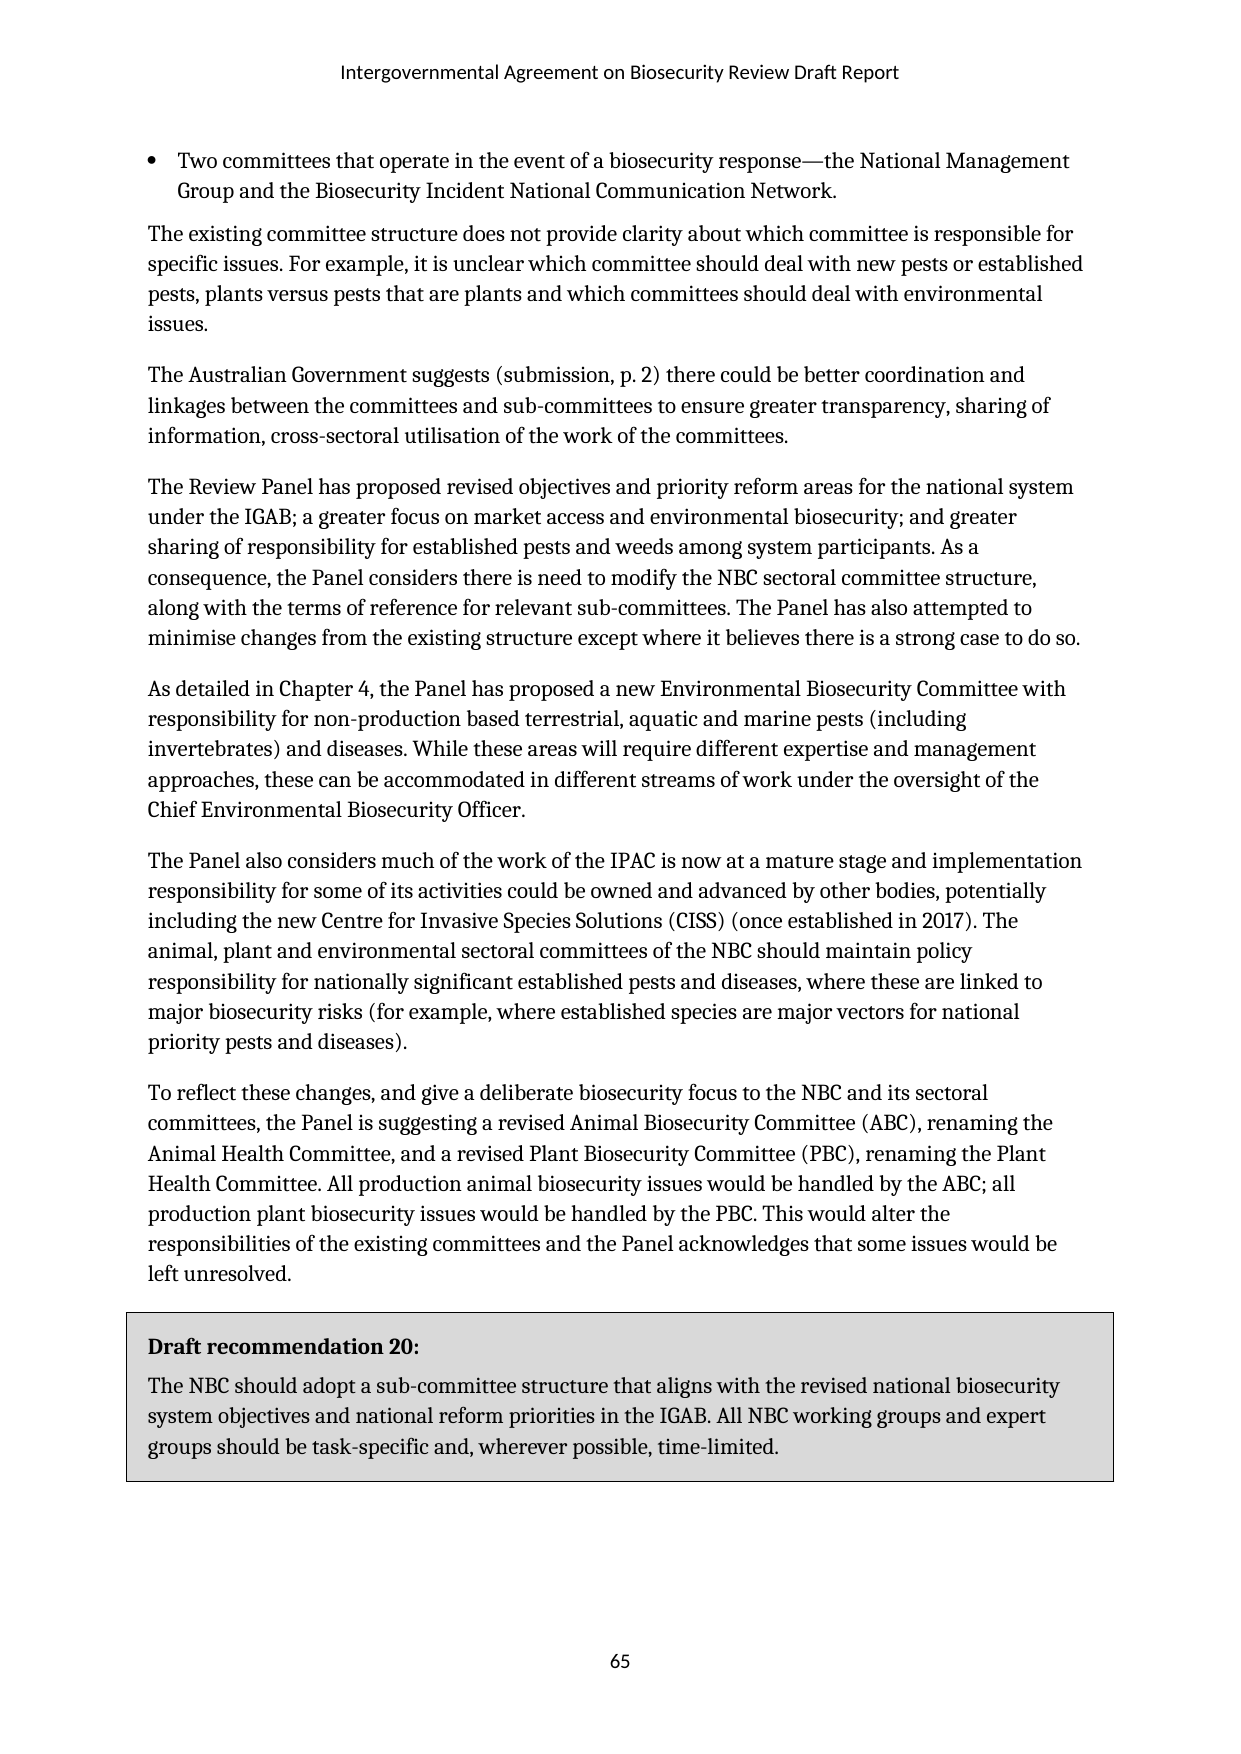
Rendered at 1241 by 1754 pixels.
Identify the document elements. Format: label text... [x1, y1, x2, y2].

text To reflect these changes, and give a deliberate biosecurity focus to the NBC and its sectoral committees, the Panel is suggesting a revised Animal Biosecurity Committee (ABC), renaming the Animal Health Committee, and a revised Plant Biosecurity Committee (PBC), renaming the Plant Health Committee. All production animal biosecurity issues would be handled by the ABC; all production plant biosecurity issues would be handled by the PBC. This would alter the responsibilities of the existing committees and the Panel acknowledges that some issues would be left unresolved. [148, 1080, 1092, 1288]
subtitle Draft recommendation 20: [127, 1313, 1113, 1351]
list Two committees that operate in the event of a biosecurity response—the National Management Group and the Biosecurity Incident National Communication Network. [148, 148, 1092, 204]
text The NBC should adopt a sub-committee structure that aligns with the revised national biosecurity system objectives and national reform priorities in the IGAB. All NBC working groups and expert groups should be task-specific and, wherever possible, time-limited. [127, 1351, 1113, 1481]
text The Australian Government suggests (submission, p. 2) there could be better coordination and linkages between the committees and sub-committees to ensure greater transparency, sharing of information, cross-sectoral utilisation of the work of the committees. [148, 362, 1092, 449]
text As detailed in Chapter 4, the Panel has proposed a new Environmental Biosecurity Committee with responsibility for non-production based terrestrial, aquatic and marine pests (including invertebrates) and diseases. While these areas will require different expertise and management approaches, these can be accommodated in different streams of work under the oversight of the Chief Environmental Biosecurity Officer. [148, 676, 1092, 823]
text The Panel also considers much of the work of the IPAC is now at a mature stage and implementation responsibility for some of its activities could be owned and advanced by other bodies, potentially including the new Centre for Invasive Species Solutions (CISS) (once established in 2017). The animal, plant and environmental sectoral committees of the NBC should maintain policy responsibility for nationally significant established pests and diseases, where these are linked to major biosecurity risks (for example, where established species are major vectors for national priority pests and diseases). [148, 848, 1092, 1055]
text The Review Panel has proposed revised objectives and priority reform areas for the national system under the IGAB; a greater focus on market access and environmental biosecurity; and greater sharing of responsibility for established pests and weeds among system participants. As a consequence, the Panel considers there is need to modify the NBC sectoral committee structure, along with the terms of reference for relevant sub-committees. The Panel has also attempted to minimise changes from the existing structure except where it believes there is a strong case to do so. [148, 474, 1092, 651]
text The existing committee structure does not provide clarity about which committee is responsible for specific issues. For example, it is unclear which committee should deal with new pests or established pests, plants versus pests that are plants and which committees should deal with environmental issues. [148, 221, 1092, 338]
